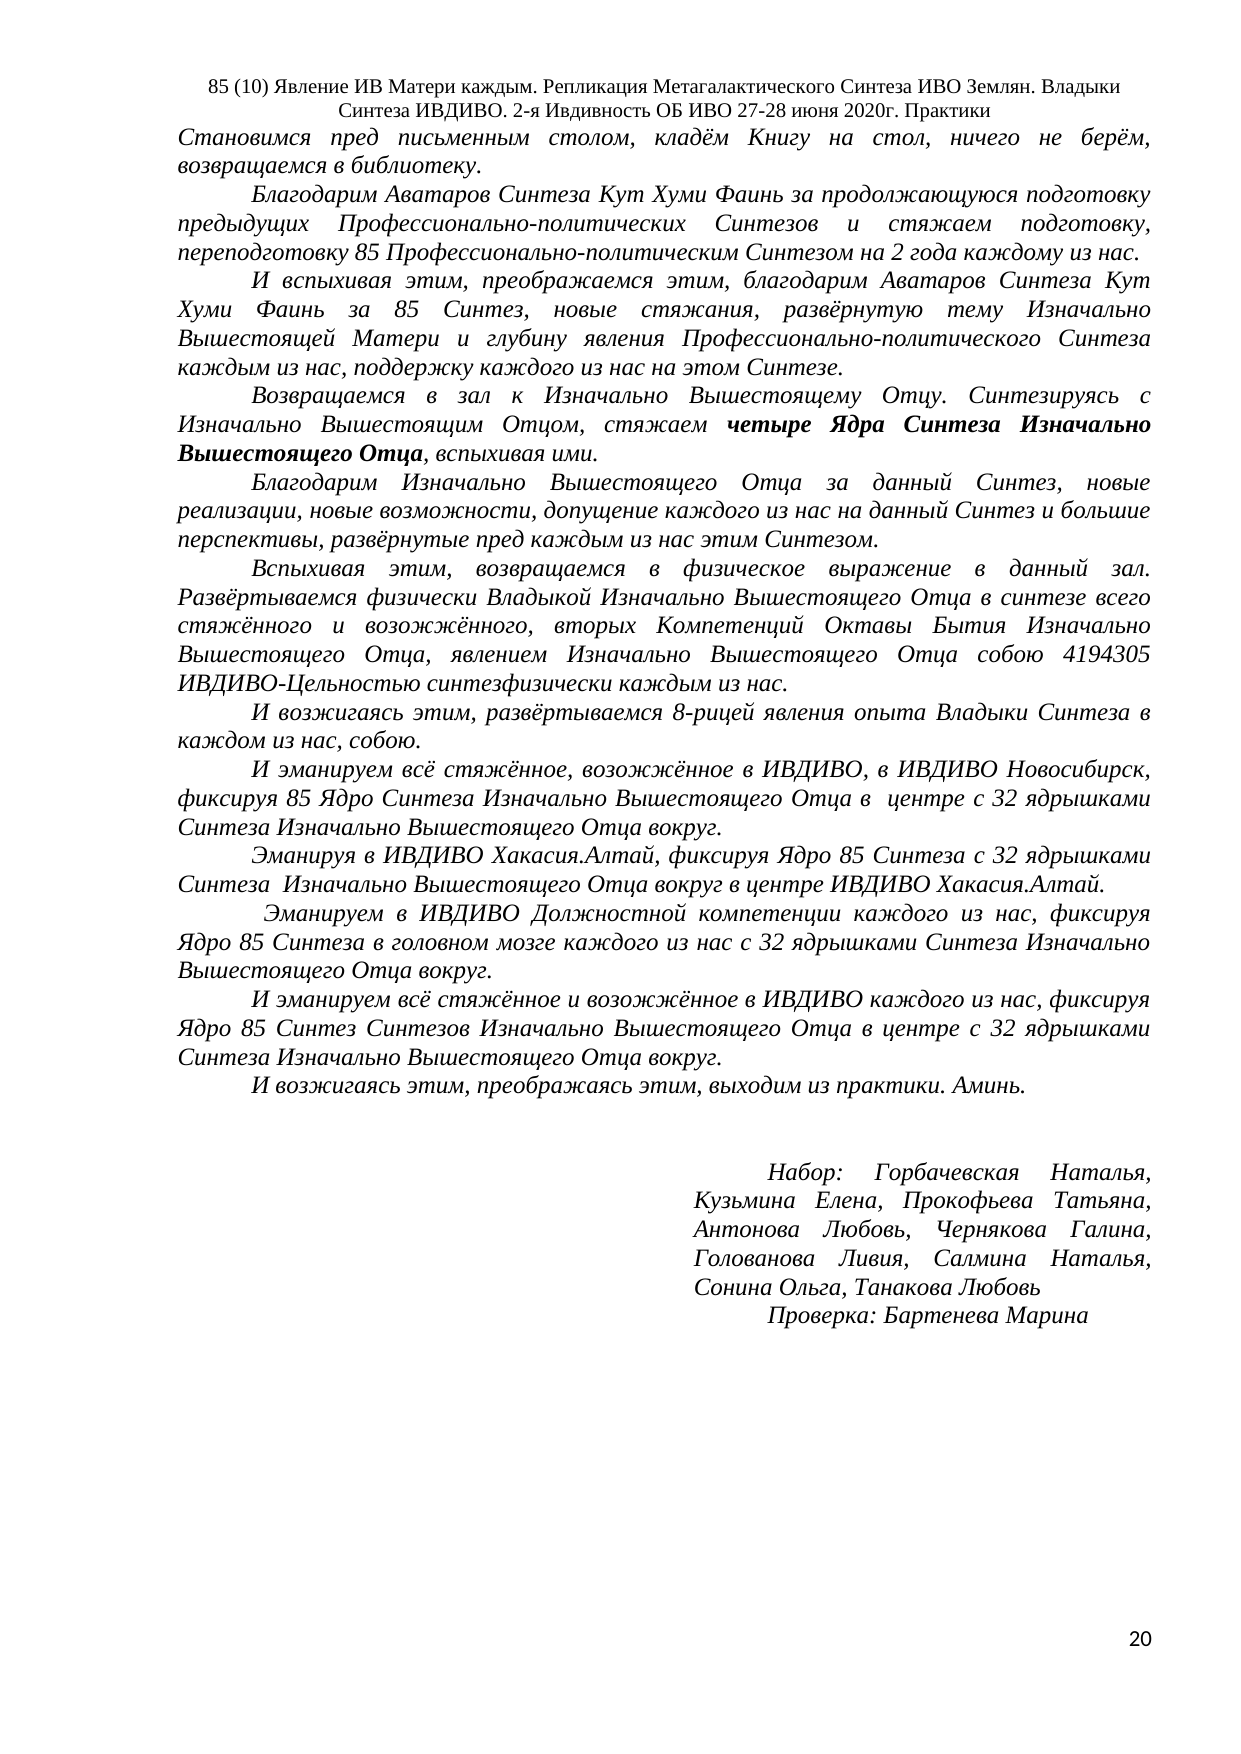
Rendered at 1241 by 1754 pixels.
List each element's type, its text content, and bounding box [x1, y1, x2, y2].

text И возжигаясь этим, преображаясь этим, выходим из практики. Аминь. [177, 1071, 1152, 1099]
text Проверка: Бартенева Марина [693, 1301, 1152, 1329]
text Эманируя в ИВДИВО Хакасия.Алтай, фиксируя Ядро 85 Синтеза с 32 ядрышками Синтеза Изначально Вышестоящего Отца вокруг в центре ИВДИВО Хакасия.Алтай. [177, 841, 1152, 898]
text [177, 122, 1152, 179]
text Эманируем в ИВДИВО Должностной компетенции каждого из нас, фиксируя Ядро 85 Синтеза в головном мозге каждого из нас с 32 ядрышками Синтеза Изначально Вышестоящего Отца вокруг. [177, 898, 1152, 984]
text И возжигаясь этим, развёртываемся 8-рицей явления опыта Владыки Синтеза в каждом из нас, собою. [177, 697, 1152, 754]
text Благодарим Изначально Вышестоящего Отца за данный Синтез, новые реализации, новые возможности, допущение каждого из нас на данный Синтез и большие перспективы, развёрнутые пред каждым из нас этим Синтезом. [177, 467, 1152, 553]
text Набор: Горбачевская Наталья, Кузьмина Елена, Прокофьева Татьяна, Антонова Любовь, Чернякова Галина, Голованова Ливия, Салмина Наталья, Сонина Ольга, Танакова Любовь [693, 1157, 1152, 1301]
text Возвращаемся в зал к Изначально Вышестоящему Отцу. Синтезируясь с Изначально Вышестоящим Отцом, стяжаем четыре Ядра Синтеза Изначально Вышестоящего Отца, вспыхивая ими. [177, 381, 1152, 467]
text И эманируем всё стяжённое и возожжённое в ИВДИВО каждого из нас, фиксируя Ядро 85 Синтез Синтезов Изначально Вышестоящего Отца в центре с 32 ядрышками Синтеза Изначально Вышестоящего Отца вокруг. [177, 984, 1152, 1071]
text Вспыхивая этим, возвращаемся в физическое выражение в данный зал. Развёртываемся физически Владыкой Изначально Вышестоящего Отца в синтезе всего стяжённого и возожжённого, вторых Компетенций Октавы Бытия Изначально Вышестоящего Отца, явлением Изначально Вышестоящего Отца собою 4194305 ИВДИВО-Цельностью синтезфизически каждым из нас. [177, 553, 1152, 697]
text Благодарим Аватаров Синтеза Кут Хуми Фаинь за продолжающуюся подготовку предыдущих Профессионально-политических Синтезов и стяжаем подготовку, переподготовку 85 Профессионально-политическим Синтезом на 2 года каждому из нас. [177, 179, 1152, 266]
text И вспыхивая этим, преображаемся этим, благодарим Аватаров Синтеза Кут Хуми Фаинь за 85 Синтез, новые стяжания, развёрнутую тему Изначально Вышестоящей Матери и глубину явления Профессионально-политического Синтеза каждым из нас, поддержку каждого из нас на этом Синтезе. [177, 266, 1152, 381]
text И эманируем всё стяжённое, возожжённое в ИВДИВО, в ИВДИВО Новосибирск, фиксируя 85 Ядро Синтеза Изначально Вышестоящего Отца в центре с 32 ядрышками Синтеза Изначально Вышестоящего Отца вокруг. [177, 754, 1152, 841]
